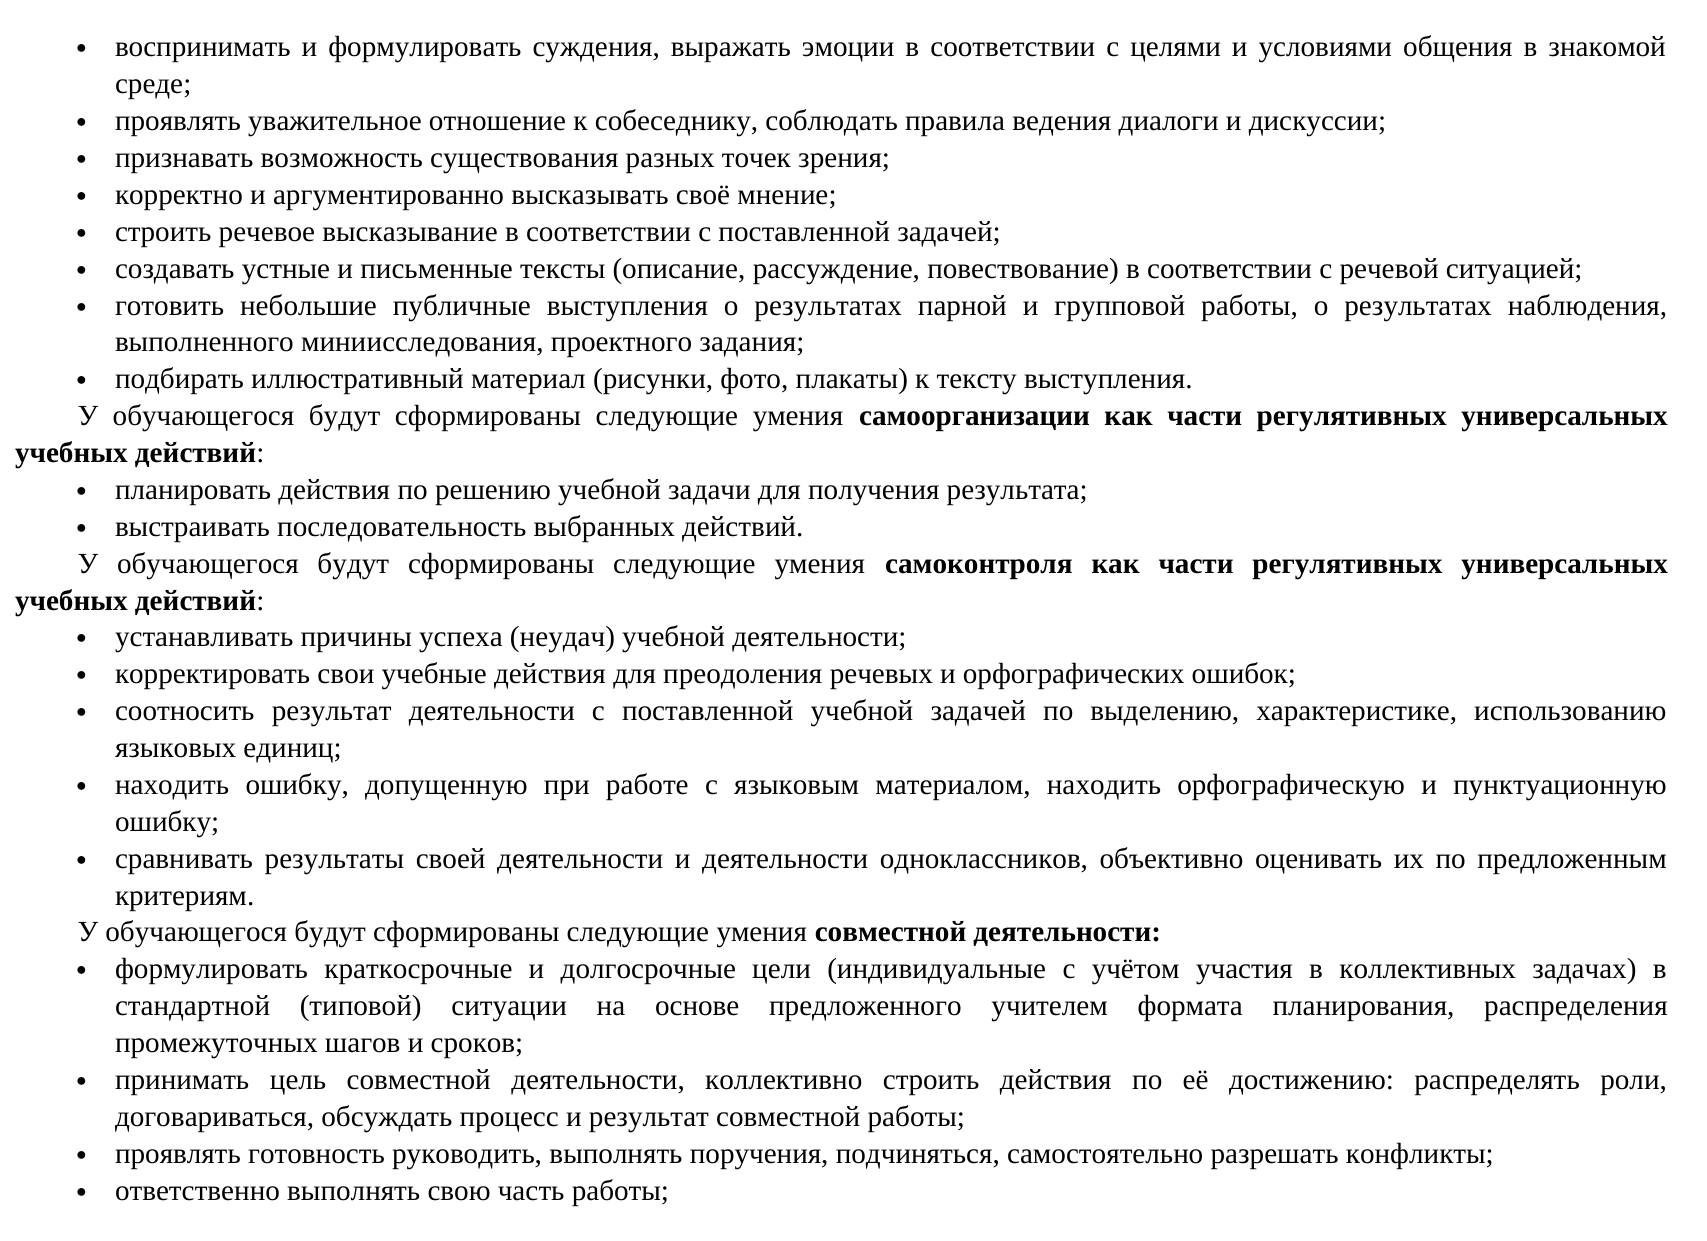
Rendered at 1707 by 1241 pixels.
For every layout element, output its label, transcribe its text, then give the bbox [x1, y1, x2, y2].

list готовить небольшие публичные выступления о результатах парной и групповой работы, о результатах наблюдения, выполненного мини­исследования, проектного задания; [77, 288, 1668, 358]
list сравнивать результаты своей деятельности и деятельности одноклассников, объективно оценивать их по предложенным критериям. [77, 841, 1668, 911]
list строить речевое высказывание в соответствии с поставленной задачей; [77, 214, 1668, 247]
text У обучающегося будут сформированы следующие умения самоорганизации как части регулятивных универсальных учебных действий: [15, 398, 1668, 469]
list проявлять готовность руководить, выполнять поручения, подчиняться, самостоятельно разрешать конфликты; [77, 1136, 1668, 1169]
text У обучающегося будут сформированы следующие умения самоконтроля как части регулятивных универсальных учебных действий: [15, 546, 1668, 616]
list проявлять уважительное отношение к собеседнику, соблюдать правила ведения диалоги и дискуссии; [77, 103, 1668, 137]
list принимать цель совместной деятельности, коллективно строить действия по её достижению: распределять роли, договариваться, обсуждать процесс и результат совместной работы; [77, 1062, 1668, 1132]
list признавать возможность существования разных точек зрения; [77, 140, 1668, 174]
list корректно и аргументированно высказывать своё мнение; [77, 177, 1668, 211]
list находить ошибку, допущенную при работе с языковым материалом, находить орфографическую и пунктуационную ошибку; [77, 767, 1668, 837]
list планировать действия по решению учебной задачи для получения результата; [77, 472, 1668, 506]
list ответственно выполнять свою часть работы; [77, 1173, 1668, 1206]
list воспринимать и формулировать суждения, выражать эмоции в соответствии с целями и условиями общения в знакомой среде; [77, 29, 1668, 100]
list устанавливать причины успеха (неудач) учебной деятельности; [77, 619, 1668, 653]
list создавать устные и письменные тексты (описание, рассуждение, повествование) в соответствии с речевой ситуацией; [77, 251, 1668, 284]
list корректировать свои учебные действия для преодоления речевых и орфографических ошибок; [77, 656, 1668, 690]
list формулировать краткосрочные и долгосрочные цели (индивидуальные с учётом участия в коллективных задачах) в стандартной (типовой) ситуации на основе предложенного учителем формата планирования, распределения промежуточных шагов и сроков; [77, 951, 1668, 1059]
list соотносить результат деятельности с поставленной учебной задачей по выделению, характеристике, использованию языковых единиц; [77, 693, 1668, 764]
list подбирать иллюстративный материал (рисунки, фото, плакаты) к тексту выступления. [77, 361, 1668, 395]
list выстраивать последовательность выбранных действий. [77, 509, 1668, 542]
text У обучающегося будут сформированы следующие умения совместной деятельности: [15, 914, 1668, 948]
